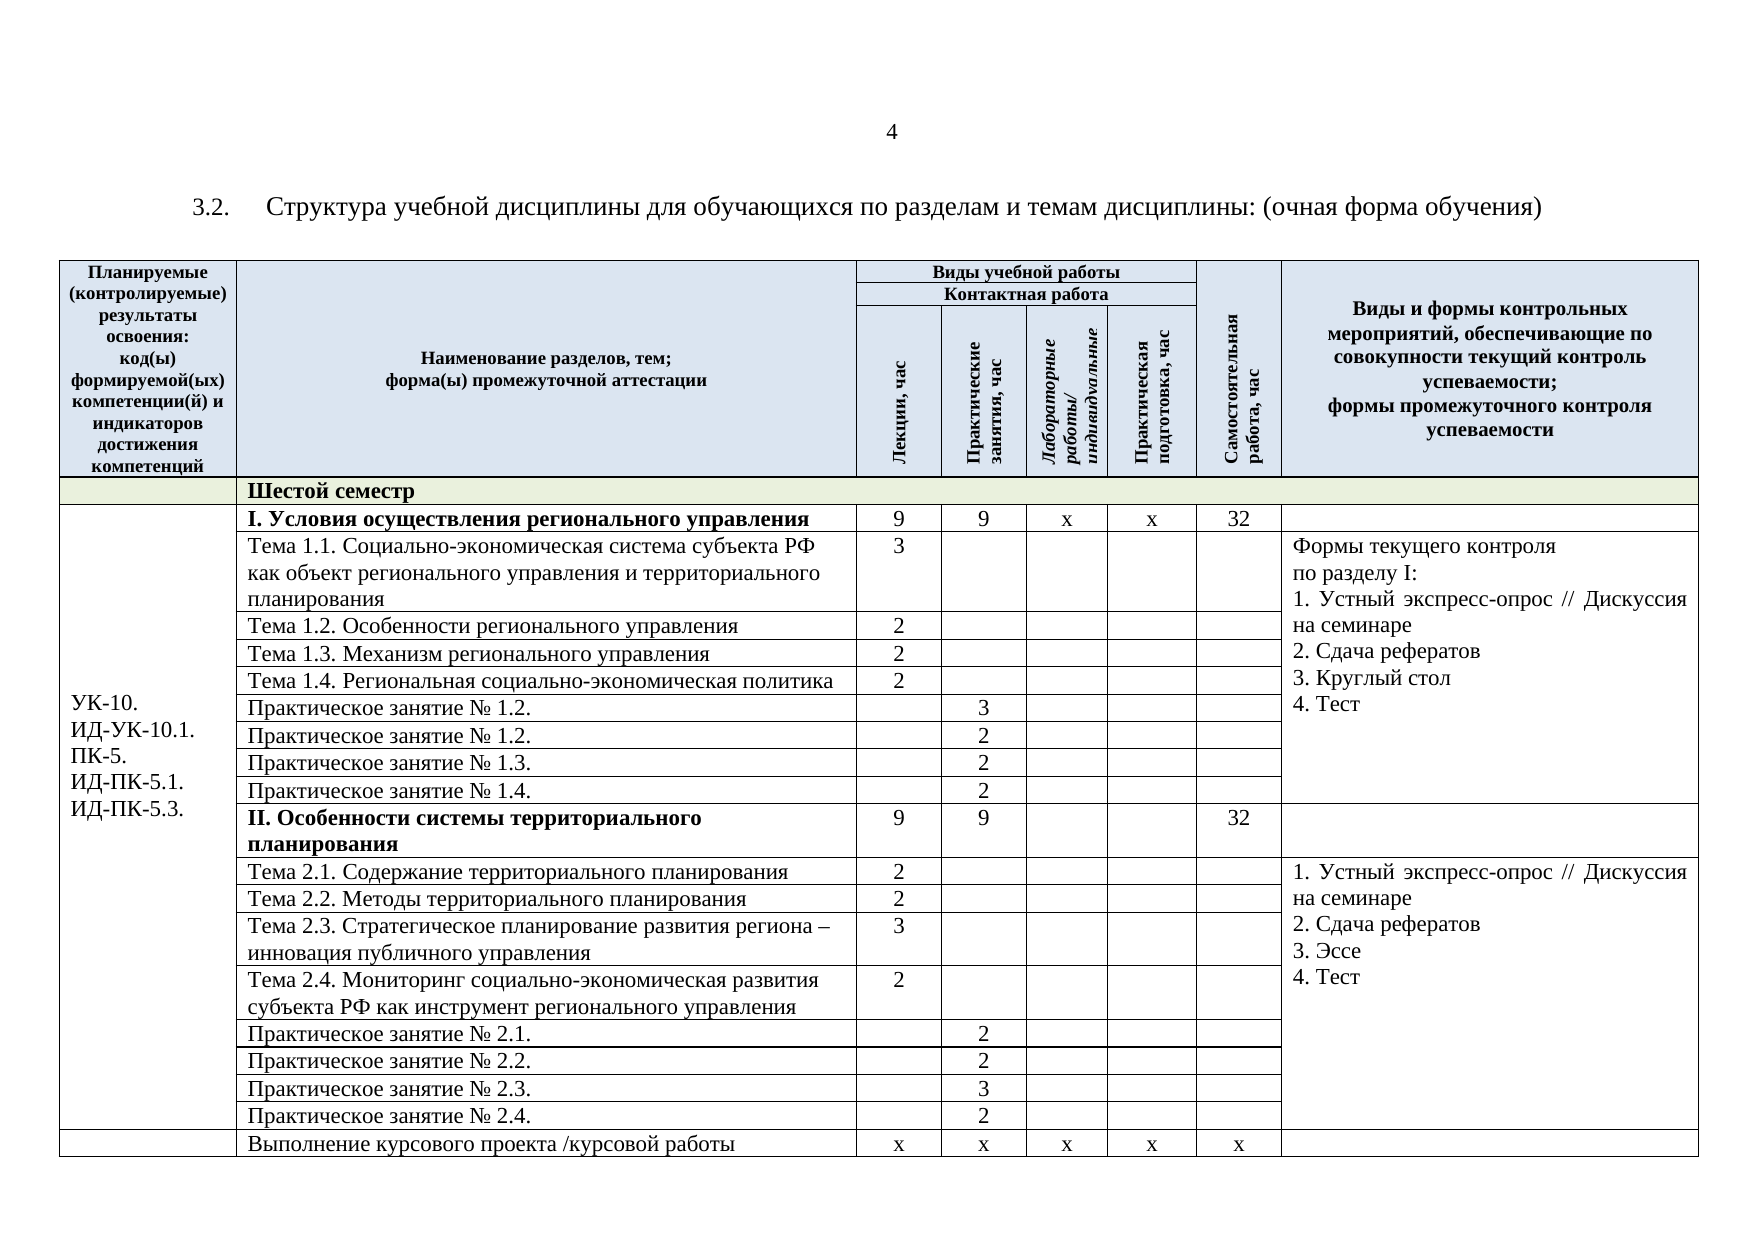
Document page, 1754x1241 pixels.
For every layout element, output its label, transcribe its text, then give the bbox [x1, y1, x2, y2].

table_header Наименование разделов, тем; форма(ы) промежуточной аттестации [237, 261, 856, 476]
table_cell [1197, 858, 1281, 884]
table_cell Практическое занятие № 2.1. [237, 1020, 856, 1046]
table_cell [1027, 777, 1107, 803]
table_cell [857, 1020, 941, 1046]
table_cell [1197, 667, 1281, 693]
table_cell УК-10. ИД-УК-10.1. ПК-5. ИД-ПК-5.1. ИД-ПК-5.3. [60, 505, 236, 1129]
table_cell 1. Устный экспресс-опрос // Дискуссия на семинаре 2. Сдача рефератов 3. Эссе 4. Тест [1282, 858, 1698, 1129]
table_cell х [1108, 1130, 1196, 1156]
table_header Виды и формы контрольных мероприятий, обеспечивающие по совокупности текущий контроль успеваемости; формы промежуточного контроля успеваемости [1282, 261, 1698, 476]
table_cell [60, 1130, 236, 1156]
table_cell Практическое занятие № 1.4. [237, 777, 856, 803]
table_cell [942, 885, 1026, 912]
table_cell 2 [857, 885, 941, 912]
table_cell 9 [857, 804, 941, 857]
table_cell [1282, 804, 1698, 857]
table_cell Тема 1.3. Механизм регионального управления [237, 640, 856, 666]
table_cell 3 [857, 913, 941, 965]
table_cell [1108, 858, 1196, 884]
table_cell Практическое занятие № 1.2. [237, 722, 856, 748]
table_cell [1108, 777, 1196, 803]
table_cell 3 [942, 1075, 1026, 1101]
table_cell [1108, 885, 1196, 912]
table_cell Контактная работа [857, 283, 1196, 305]
table_cell [1108, 804, 1196, 857]
table_cell [1108, 749, 1196, 776]
table_cell [1027, 966, 1107, 1019]
table_cell [1282, 1130, 1698, 1156]
table_cell [857, 749, 941, 776]
table_cell 9 [942, 804, 1026, 857]
table_cell [1108, 1102, 1196, 1129]
table_cell х [1108, 505, 1196, 531]
table_cell [1027, 858, 1107, 884]
table_cell [1108, 640, 1196, 666]
table_cell Тема 1.4. Региональная социально-экономическая политика [237, 667, 856, 693]
table_cell [1027, 722, 1107, 748]
table_cell [1197, 695, 1281, 721]
table_cell [1197, 777, 1281, 803]
subtitle Структура учебной дисциплины для обучающихся по разделам и темам дисциплины: (очная форма обучения) [192, 190, 1665, 221]
table_cell [1027, 804, 1107, 857]
table_cell [1197, 1048, 1281, 1074]
table_cell [1027, 667, 1107, 693]
table_cell х [942, 1130, 1026, 1156]
table_cell [1027, 885, 1107, 912]
table_cell [1027, 695, 1107, 721]
table_cell Тема 2.4. Мониторинг социально-экономическая развития субъекта РФ как инструмент регионального управления [237, 966, 856, 1019]
table_cell [1027, 1048, 1107, 1074]
table_cell 2 [942, 722, 1026, 748]
table_cell 2 [857, 858, 941, 884]
table_cell [1027, 1075, 1107, 1101]
table_cell х [1027, 505, 1107, 531]
table_cell [1027, 532, 1107, 611]
table_cell Лекции, час [857, 306, 941, 476]
table_cell [1197, 612, 1281, 639]
table_cell [1108, 667, 1196, 693]
table_cell [1108, 695, 1196, 721]
table_cell Тема 1.1. Социально-экономическая система субъекта РФ как объект регионального управления и территориального планирования [237, 532, 856, 611]
table_cell [1108, 532, 1196, 611]
table_cell 32 [1197, 505, 1281, 531]
table_cell Практическое занятие № 2.2. [237, 1048, 856, 1074]
table_header Самостоятельная работа, час [1197, 261, 1281, 476]
table_cell [1197, 966, 1281, 1019]
table_cell 2 [942, 1102, 1026, 1129]
table_cell 2 [942, 1048, 1026, 1074]
table_cell [1197, 1020, 1281, 1046]
table_cell 3 [942, 695, 1026, 721]
table_cell 9 [942, 505, 1026, 531]
table_cell [1108, 913, 1196, 965]
table_cell [60, 478, 236, 504]
table_cell [1027, 913, 1107, 965]
table_cell Формы текущего контроля по разделу I: 1. Устный экспресс-опрос // Дискуссия на семинаре 2. Сдача рефератов 3. Круглый стол 4. Тест [1282, 532, 1698, 803]
table_cell [1197, 749, 1281, 776]
table_cell [1108, 966, 1196, 1019]
table_cell 2 [942, 749, 1026, 776]
table_cell 3 [857, 532, 941, 611]
table_cell [1108, 612, 1196, 639]
table_cell [942, 532, 1026, 611]
table_cell [1197, 722, 1281, 748]
table_header Виды учебной работы [857, 261, 1196, 282]
table_cell х [1027, 1130, 1107, 1156]
table_cell [942, 612, 1026, 639]
table_cell 9 [857, 505, 941, 531]
table_cell Тема 2.3. Стратегическое планирование развития региона – инновация публичного управления [237, 913, 856, 965]
table_cell [1027, 1020, 1107, 1046]
table_cell Практическое занятие № 1.2. [237, 695, 856, 721]
table_cell [857, 722, 941, 748]
table_cell 2 [857, 667, 941, 693]
table_cell Практические занятия, час [942, 306, 1026, 476]
table_cell [1197, 1102, 1281, 1129]
table_cell [857, 1048, 941, 1074]
table_cell 32 [1197, 804, 1281, 857]
table_cell [1108, 722, 1196, 748]
table_cell Тема 2.1. Содержание территориального планирования [237, 858, 856, 884]
table_cell 2 [857, 612, 941, 639]
table_cell Практическое занятие № 2.3. [237, 1075, 856, 1101]
table_cell [1197, 885, 1281, 912]
table_cell [1197, 913, 1281, 965]
table_cell II. Особенности системы территориального планирования [237, 804, 856, 857]
table_cell [942, 667, 1026, 693]
table_cell [857, 1102, 941, 1129]
table_cell [942, 966, 1026, 1019]
table_cell [1108, 1020, 1196, 1046]
table_cell Практическое занятие № 1.3. [237, 749, 856, 776]
table_cell Выполнение курсового проекта /курсовой работы [237, 1130, 856, 1156]
table_cell [857, 695, 941, 721]
table_cell х [1197, 1130, 1281, 1156]
table_cell [1282, 505, 1698, 531]
table_cell х [857, 1130, 941, 1156]
table_cell [1027, 749, 1107, 776]
table_cell Практическая подготовка, час [1108, 306, 1196, 476]
table_cell Лабораторные работы/ индивидуальные занятия, час [1027, 306, 1107, 476]
table_cell 2 [942, 1020, 1026, 1046]
table_cell [857, 777, 941, 803]
table_cell [1027, 640, 1107, 666]
table_cell 2 [857, 966, 941, 1019]
table_cell [1108, 1075, 1196, 1101]
table_cell [942, 640, 1026, 666]
table_cell [1027, 612, 1107, 639]
table_cell [1027, 1102, 1107, 1129]
table_cell Практическое занятие № 2.4. [237, 1102, 856, 1129]
table_cell [1197, 1075, 1281, 1101]
table_cell Тема 1.2. Особенности регионального управления [237, 612, 856, 639]
table_cell [1197, 640, 1281, 666]
table_cell [1108, 1048, 1196, 1074]
table_cell [942, 858, 1026, 884]
table_cell 2 [942, 777, 1026, 803]
table_cell Тема 2.2. Методы территориального планирования [237, 885, 856, 912]
table_cell Шестой семестр [237, 478, 1698, 504]
table_cell [1197, 532, 1281, 611]
table_cell [857, 1075, 941, 1101]
table_cell I. Условия осуществления регионального управления [237, 505, 856, 531]
table_cell 2 [857, 640, 941, 666]
table_header Планируемые (контролируемые) результаты освоения: код(ы) формируемой(ых) компетенции(й) и индикаторов достижения компетенций [60, 261, 236, 476]
table_cell [942, 913, 1026, 965]
